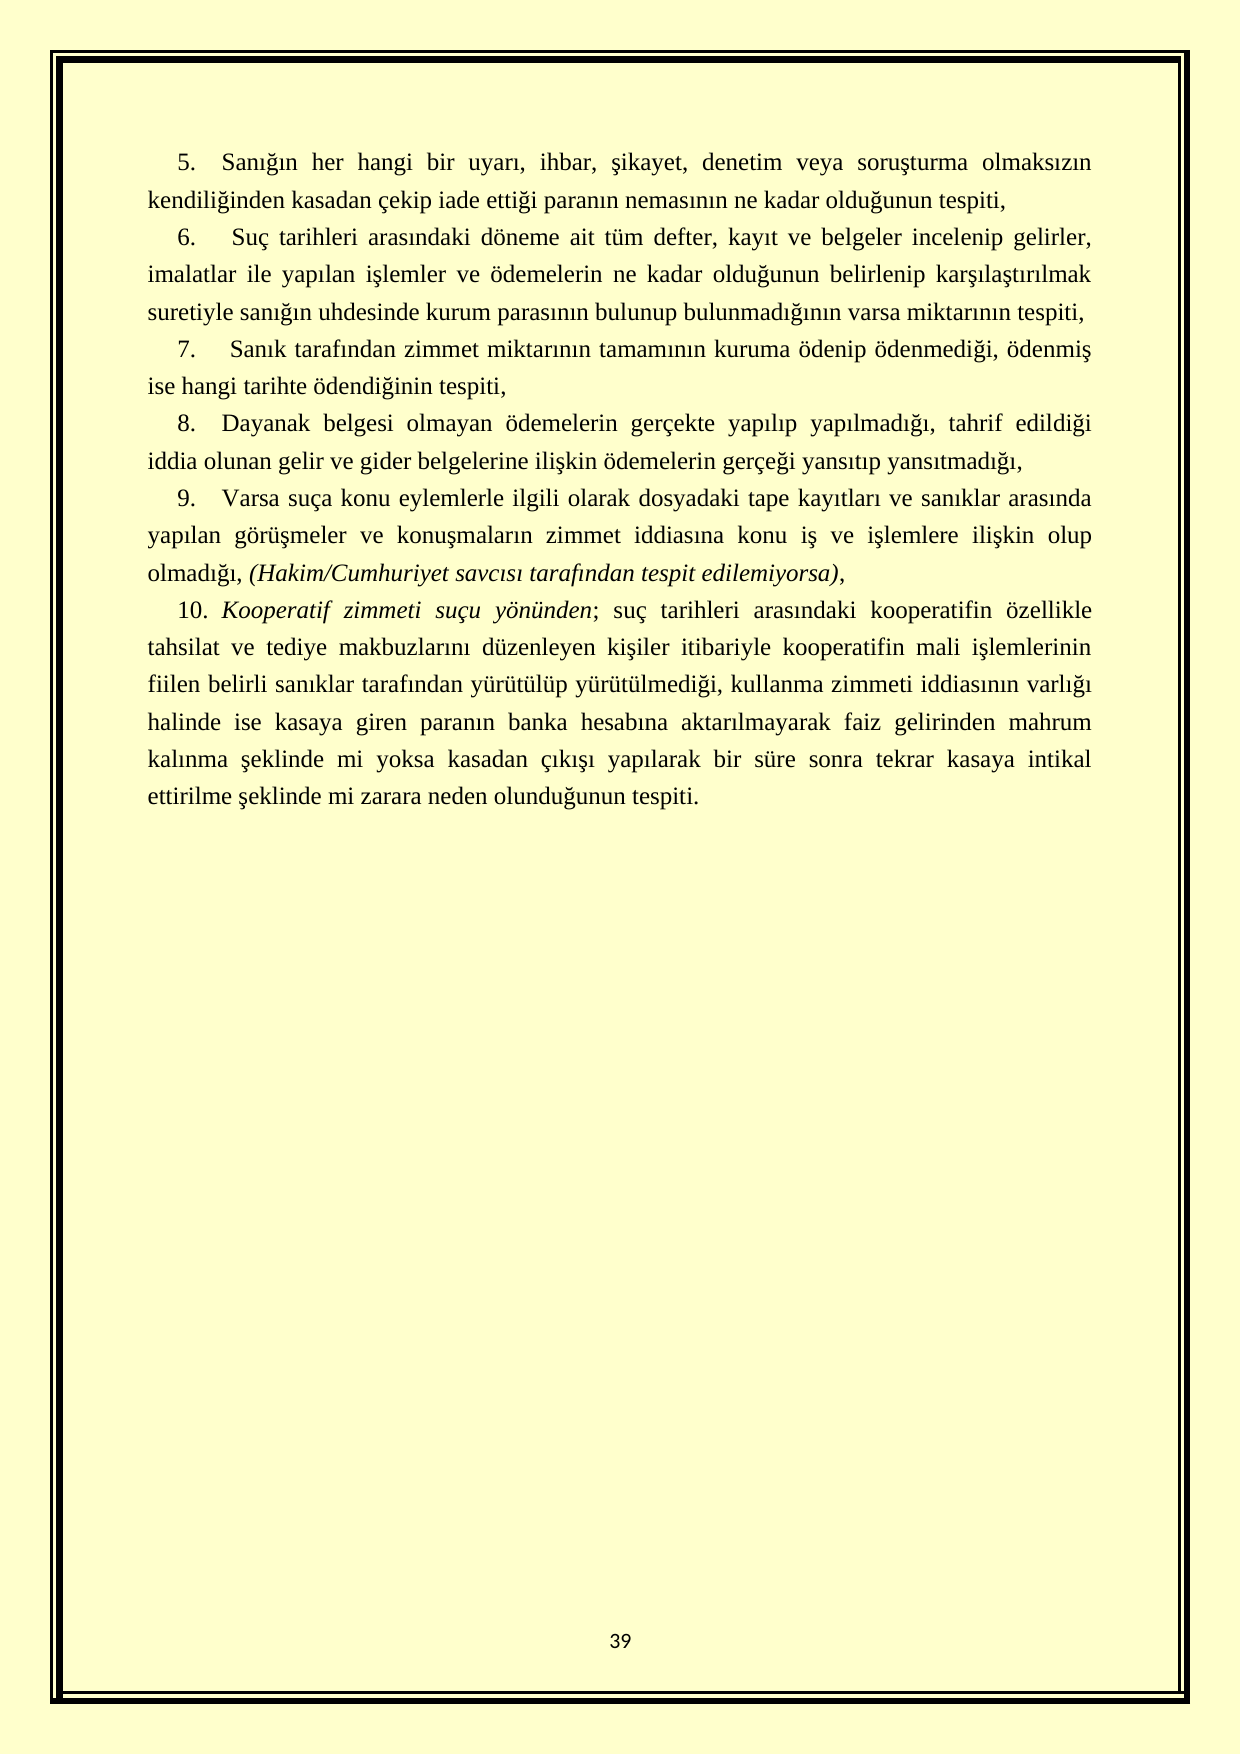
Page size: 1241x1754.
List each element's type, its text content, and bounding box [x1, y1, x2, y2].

list Sanığın her hangi bir uyarı, ihbar, şikayet, denetim veya soruşturma olmaksızın kendiliğinden kasadan çekip iade ettiği paranın nemasının ne kadar olduğunun tespiti, [147, 147, 1093, 213]
list Kooperatif zimmeti suçu yönünden; suç tarihleri arasındaki kooperatifin özellikle tahsilat ve tediye makbuzlarını düzenleyen kişiler itibariyle kooperatifin mali işlemlerinin fiilen belirli sanıklar tarafından yürütülüp yürütülmediği, kullanma zimmeti iddiasının varlığı halinde ise kasaya giren paranın banka hesabına aktarılmayarak faiz gelirinden mahrum kalınma şeklinde mi yoksa kasadan çıkışı yapılarak bir süre sonra tekrar kasaya intikal ettirilme şeklinde mi zarara neden olunduğunun tespiti. [147, 595, 1093, 810]
list Dayanak belgesi olmayan ödemelerin gerçekte yapılıp yapılmadığı, tahrif edildiği iddia olunan gelir ve gider belgelerine ilişkin ödemelerin gerçeği yansıtıp yansıtmadığı, [147, 408, 1093, 474]
list Suç tarihleri arasındaki döneme ait tüm defter, kayıt ve belgeler incelenip gelirler, imalatlar ile yapılan işlemler ve ödemelerin ne kadar olduğunun belirlenip karşılaştırılmak suretiyle sanığın uhdesinde kurum parasının bulunup bulunmadığının varsa miktarının tespiti, [147, 222, 1093, 325]
list Varsa suça konu eylemlerle ilgili olarak dosyadaki tape kayıtları ve sanıklar arasında yapılan görüşmeler ve konuşmaların zimmet iddiasına konu iş ve işlemlere ilişkin olup olmadığı, (Hakim/Cumhuriyet savcısı tarafından tespit edilemiyorsa), [147, 483, 1093, 586]
list Sanık tarafından zimmet miktarının tamamının kuruma ödenip ödenmediği, ödenmiş ise hangi tarihte ödendiğinin tespiti, [147, 334, 1093, 400]
